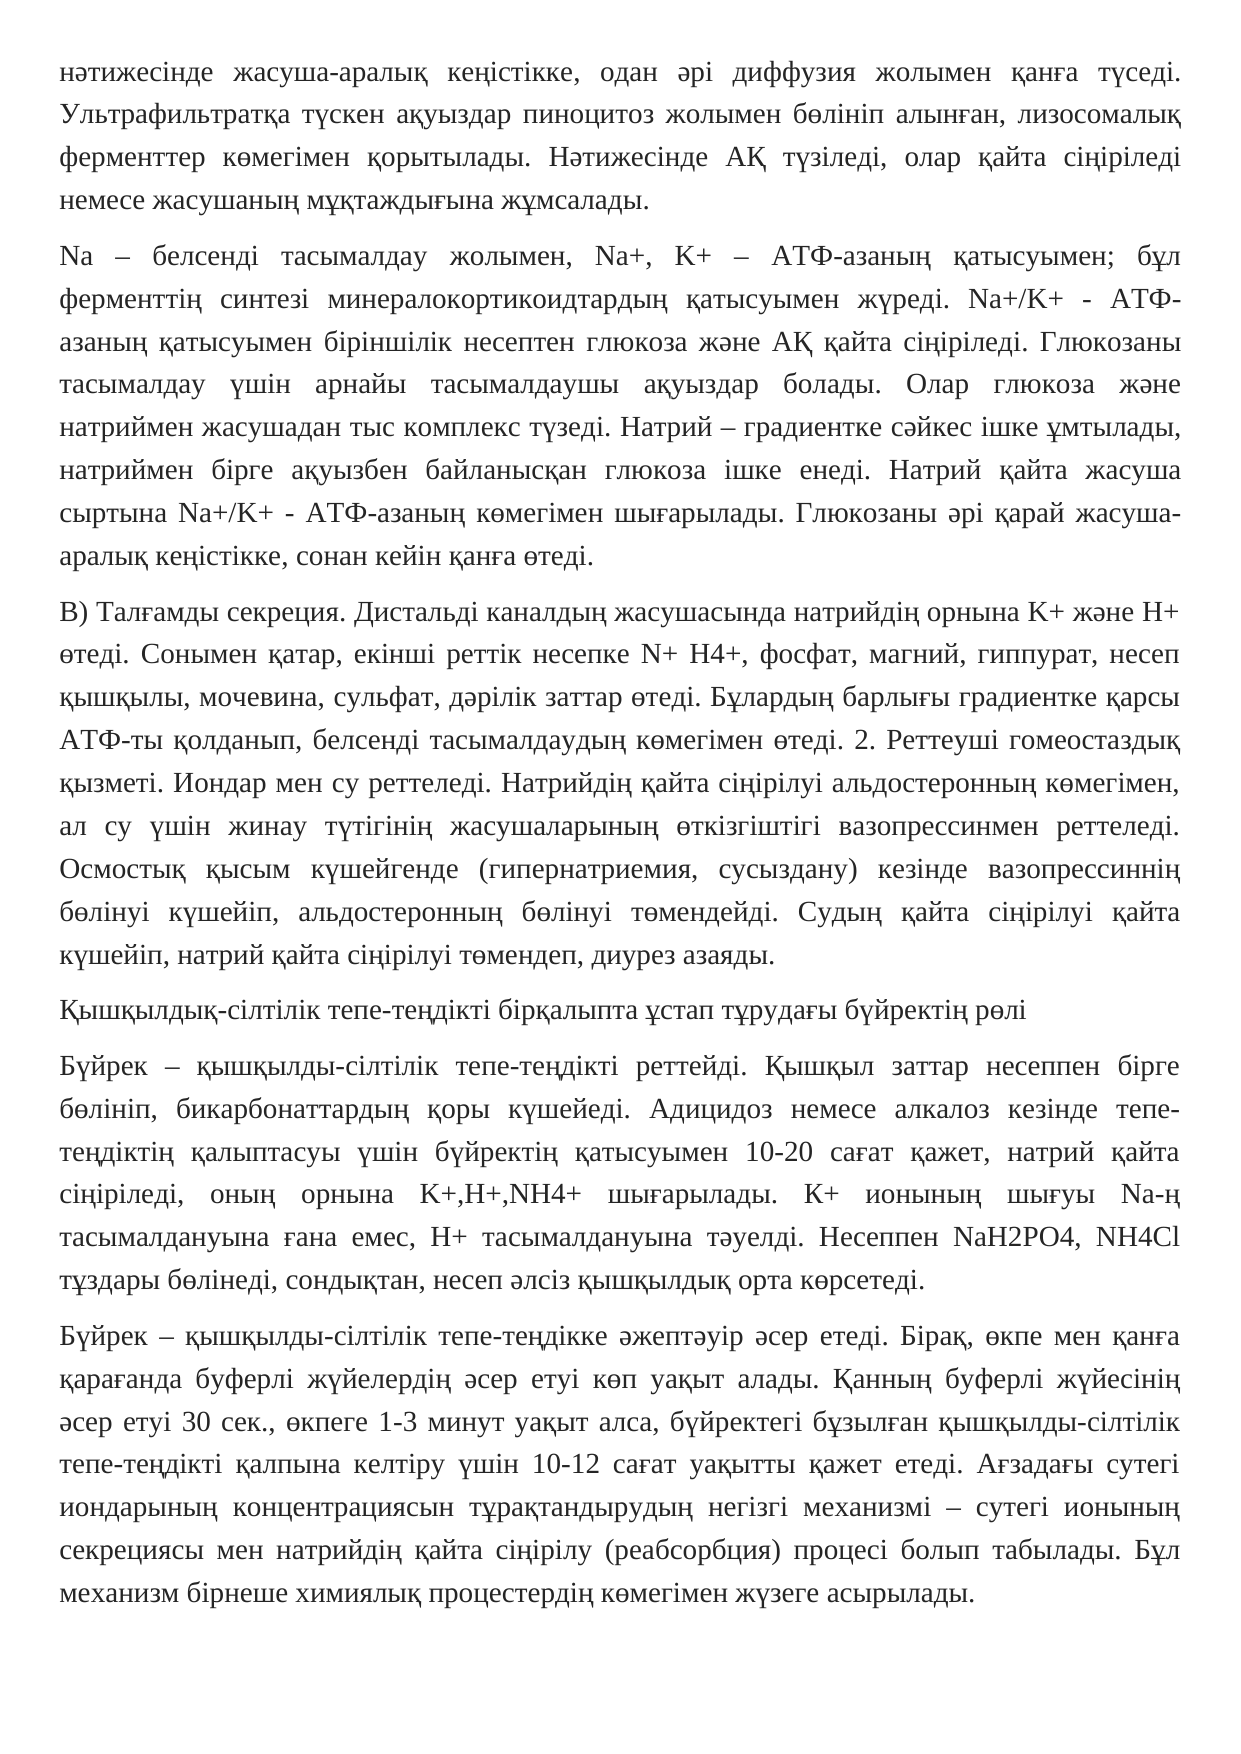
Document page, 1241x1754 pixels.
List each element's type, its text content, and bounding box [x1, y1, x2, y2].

text Na – белсенді тасымалдау жолымен, Na+, K+ – АТФ-азаның қатысуымен; бұл ферменттің синтезі минералокортикоидтардың қатысуымен жүреді. Na+/K+ - АТФ-азаның қатысуымен біріншілік несептен глюкоза және АҚ қайта сіңіріледі. Глюкозаны тасымалдау үшін арнайы тасымалдаушы ақуыздар болады. Олар глюкоза және натриймен жасушадан тыс комплекс түзеді. Натрий – градиентке сәйкес ішке ұмтылады, натриймен бірге ақуызбен байланысқан глюкоза ішке енеді. Натрий қайта жасуша сыртына Na+/K+ - АТФ-азаның көмегімен шығарылады. Глюкозаны әрі қарай жасуша-аралық кеңістікке, сонан кейін қанға өтеді. [59, 228, 1181, 572]
text В) Талғамды секреция. Дистальді каналдың жасушасында натрийдің орнына K+ және Н+ өтеді. Сонымен қатар, екінші реттік несепке N+ Н4+, фосфат, магний, гиппурат, несеп қышқылы, мочевина, сульфат, дәрілік заттар өтеді. Бұлардың барлығы градиентке қарсы АТФ-ты қолданып, белсенді тасымалдаудың көмегімен өтеді. 2. Реттеуші гомеостаздық қызметі. Иондар мен су реттеледі. Натрийдің қайта сіңірілуі альдостеронның көмегімен, ал су үшін жинау түтігінің жасушаларының өткізгіштігі вазопрессинмен реттеледі. Осмостық қысым күшейгенде (гипернатриемия, сусыздану) кезінде вазопрессиннің бөлінуі күшейіп, альдостеронның бөлінуі төмендейді. Судың қайта сіңірілуі қайта күшейіп, натрий қайта сіңірілуі төмендеп, диурез азаяды. [59, 584, 1181, 971]
text Бүйрек – қышқылды-сілтілік тепе-теңдікті реттейді. Қышқыл заттар несеппен бірге бөлініп, бикарбонаттардың қоры күшейеді. Адицидоз немесе алкалоз кезінде тепе-теңдіктің қалыптасуы үшін бүйректің қатысуымен 10-20 сағат қажет, натрий қайта сіңіріледі, оның орнына K+,Н+,NН4+ шығарылады. К+ ионының шығуы Na-ң тасымалдануына ғана емес, Н+ тасымалдaнуына тәуелді. Несеппен NaH2PO4, NН4Cl тұздары бөлінеді, сондықтан, несеп әлсіз қышқылдық орта көрсетеді. [59, 1038, 1181, 1296]
text Бүйрек – қышқылды-сілтілік тепе-теңдікке әжептәуір әсер етеді. Бірақ, өкпе мен қанға қарағанда буферлі жүйелердің әсер етуі көп уақыт алады. Қанның буферлі жүйесінің әсер етуі 30 сек., өкпеге 1-3 минут уақыт алса, бүйректегі бұзылған қышқылды-сілтілік тепе-теңдікті қалпына келтіру үшін 10-12 сағат уақытты қажет етеді. Ағзадағы сутегі иондарының концентрациясын тұрақтандырудың негізгі механизмі – сутегі ионының секрециясы мен натрийдің қайта сіңірілу (реабсорбция) процесі болып табылады. Бұл механизм бірнеше химиялық процестердің көмегімен жүзеге асырылады. [59, 1308, 1181, 1609]
text Қышқылдық-сілтілік тепе-теңдікті бірқалыпта ұстап тұрудағы бүйректің рөлі [59, 983, 1181, 1026]
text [59, 44, 1181, 216]
